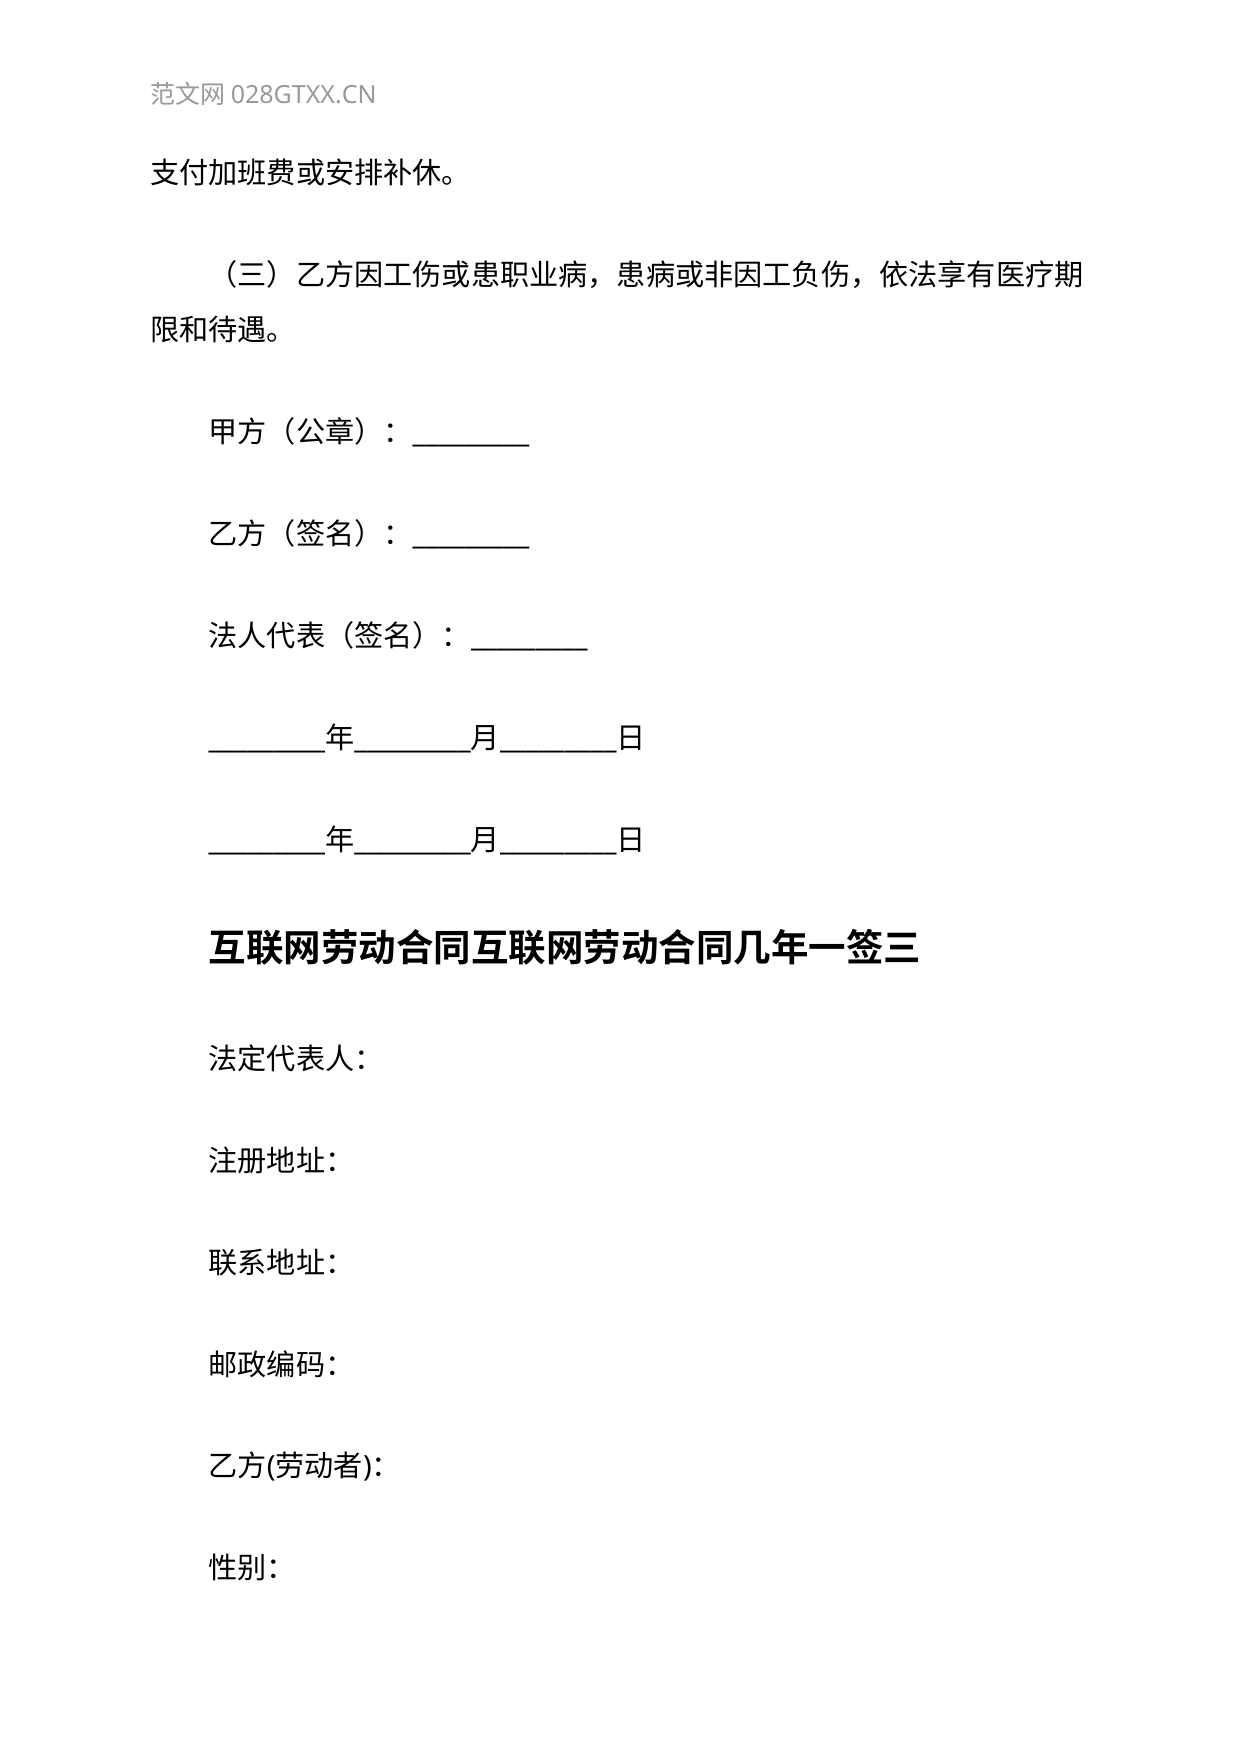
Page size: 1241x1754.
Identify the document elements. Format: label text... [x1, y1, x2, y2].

text 性别： [150, 1545, 1090, 1587]
text _________年_________月_________日 [150, 714, 1090, 757]
text 联系地址： [150, 1239, 1090, 1282]
text 法人代表（签名）：_________ [150, 612, 1090, 655]
text 邮政编码： [150, 1341, 1090, 1383]
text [150, 150, 1090, 192]
text 甲方（公章）：_________ [150, 408, 1090, 451]
text 乙方(劳动者)： [150, 1443, 1090, 1485]
text 注册地址： [150, 1137, 1090, 1180]
text 法定代表人： [150, 1036, 1090, 1078]
text 互联网劳动合同互联网劳动合同几年一签三 [150, 918, 1090, 973]
text _________年_________月_________日 [150, 816, 1090, 859]
text （三）乙方因工伤或患职业病，患病或非因工负伤，依法享有医疗期限和待遇。 [150, 252, 1090, 349]
text 乙方（签名）：_________ [150, 510, 1090, 553]
